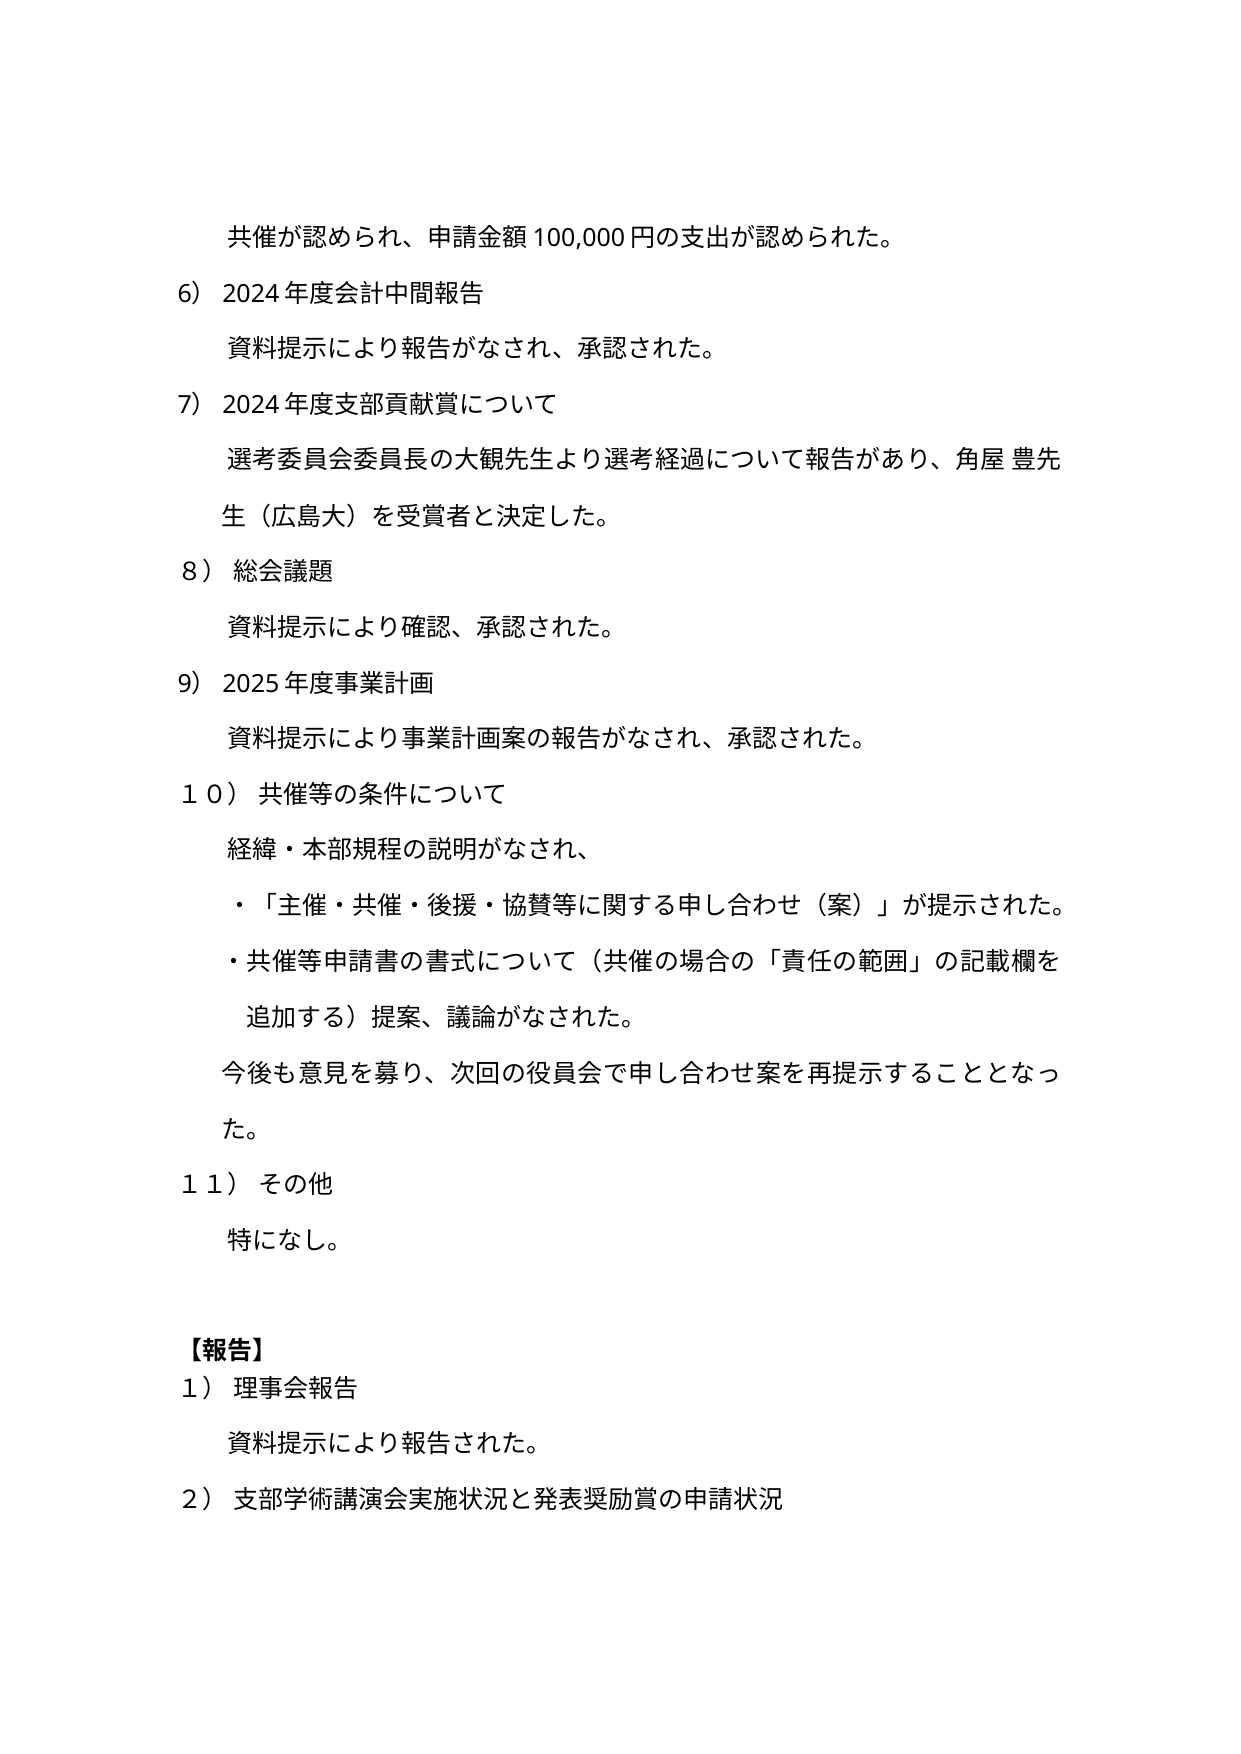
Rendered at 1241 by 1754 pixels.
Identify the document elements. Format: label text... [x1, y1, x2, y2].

list 2025年度事業計画 [177, 662, 1063, 700]
text 資料提示により事業計画案の報告がなされ、承認された。 [177, 718, 1063, 756]
text 今後も意見を募り、次回の役員会で申し合わせ案を再提示することとなった。 [221, 1052, 1063, 1146]
list 2024年度会計中間報告 [177, 272, 1063, 310]
text 経緯・本部規程の説明がなされ、 [177, 829, 1063, 867]
list 2024年度支部貢献賞について [177, 384, 1063, 421]
text ・「主催・共催・後援・協賛等に関する申し合わせ（案）」が提示された。 [177, 885, 1063, 922]
text 特になし。 [177, 1220, 1063, 1257]
list その他 [177, 1164, 1063, 1202]
list 支部学術講演会実施状況と発表奨励賞の申請状況 [177, 1479, 1063, 1516]
text 共催が認められ、申請金額100,000円の支出が認められた。 [177, 217, 1063, 254]
text 選考委員会委員長の大観先生より選考経過について報告があり、角屋 豊先生（広島大）を受賞者と決定した。 [177, 439, 1063, 533]
text ・共催等申請書の書式について（共催の場合の「責任の範囲」の記載欄を追加する）提案、議論がなされた。 [221, 941, 1063, 1034]
list 理事会報告 [177, 1367, 1063, 1405]
text 資料提示により報告がなされ、承認された。 [177, 328, 1063, 366]
list 総会議題 [177, 551, 1063, 589]
text 【報告】 [177, 1330, 1063, 1367]
text 資料提示により確認、承認された。 [177, 607, 1063, 644]
list 共催等の条件について [177, 774, 1063, 811]
text 資料提示により報告された。 [177, 1423, 1063, 1461]
